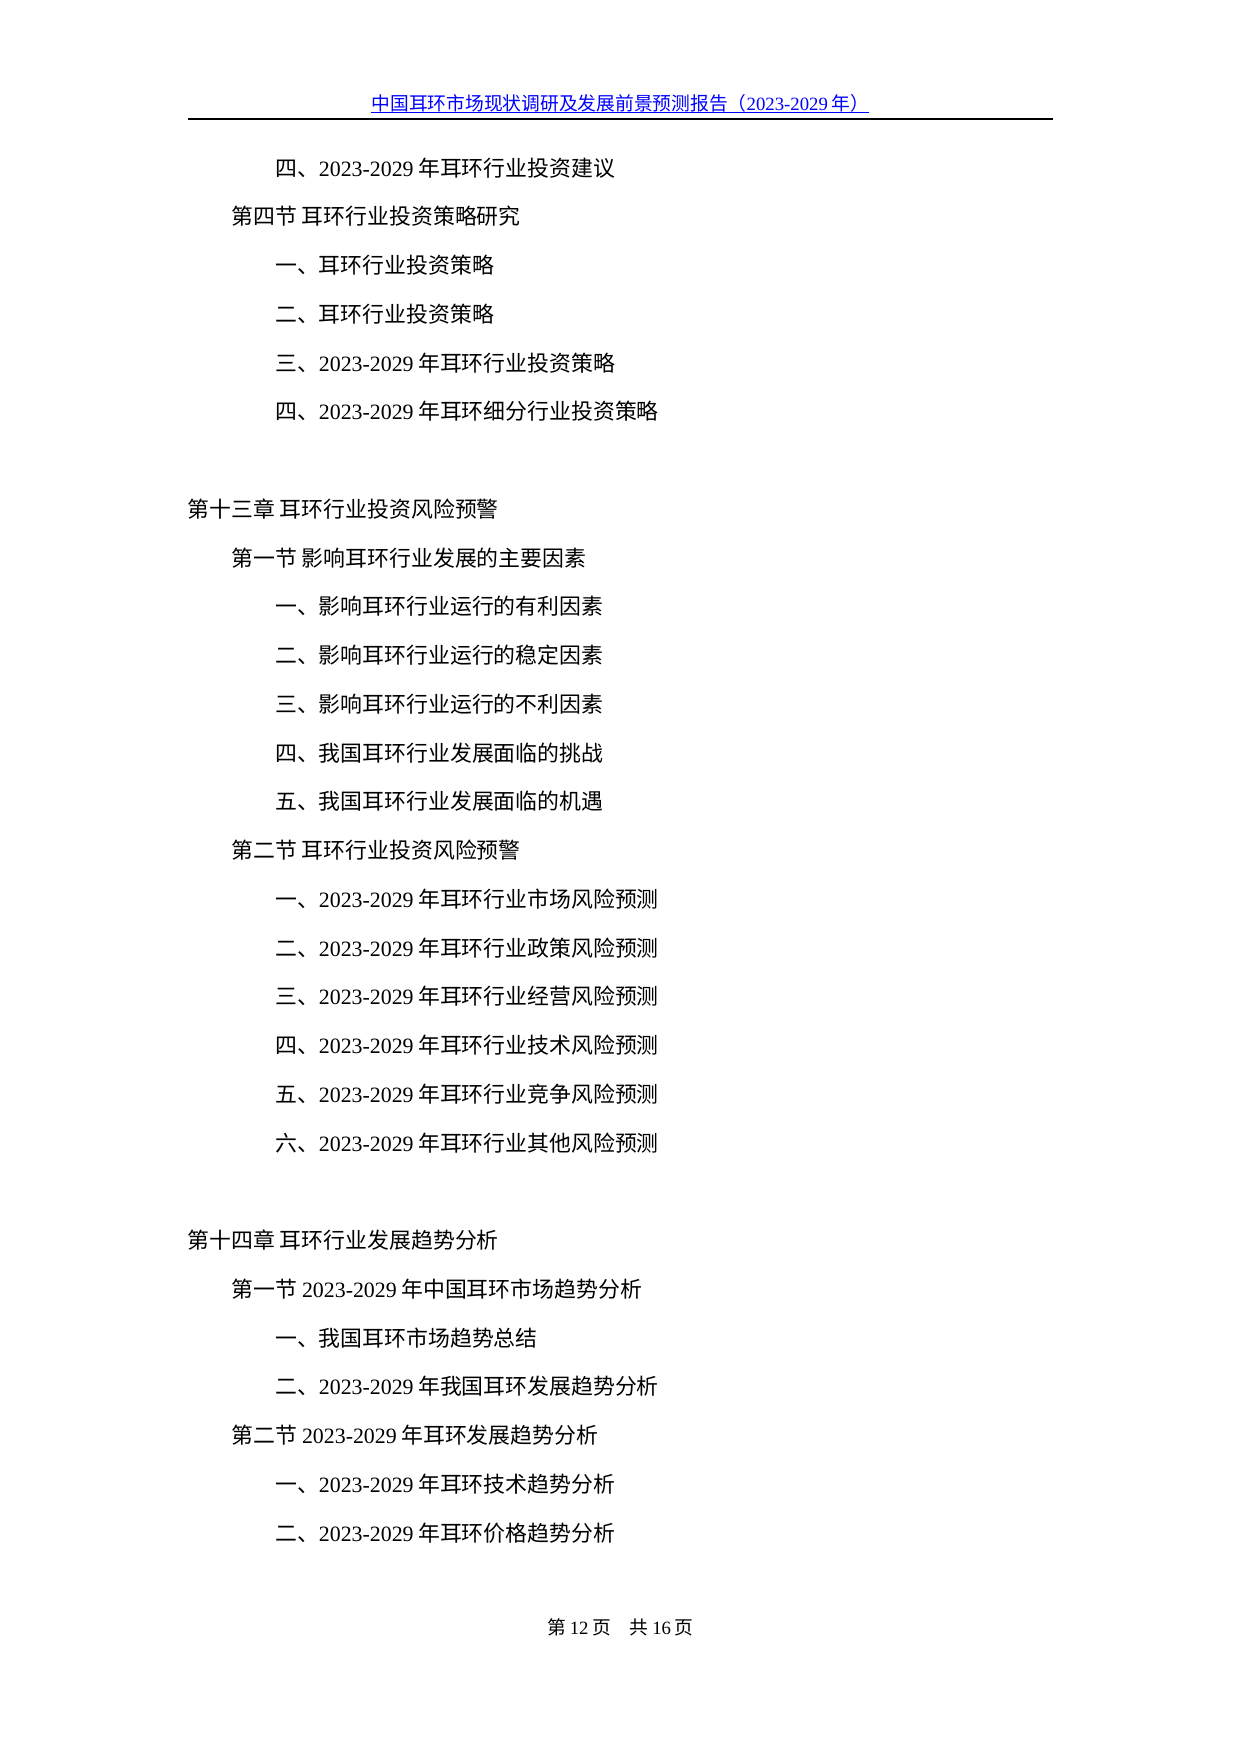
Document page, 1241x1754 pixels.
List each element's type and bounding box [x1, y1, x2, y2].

text [187, 150, 1053, 1548]
